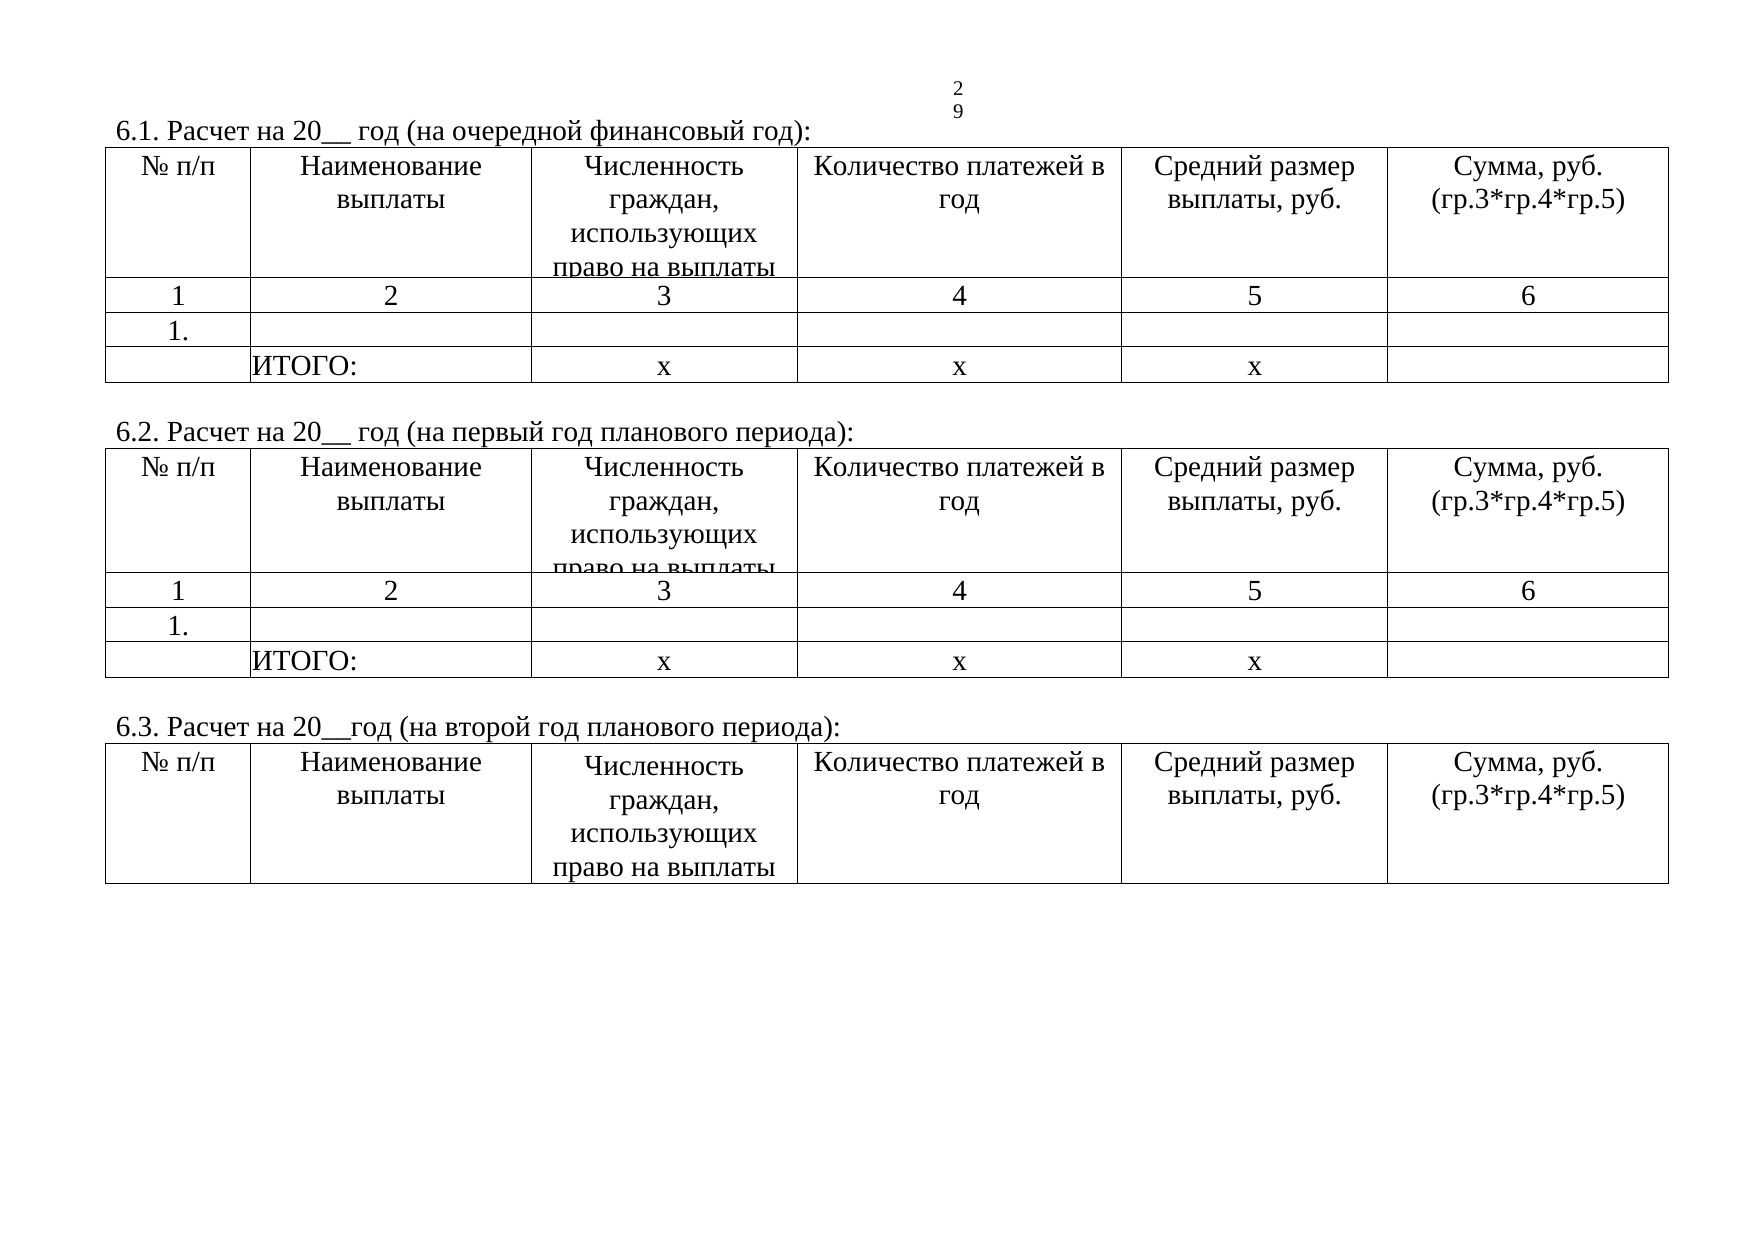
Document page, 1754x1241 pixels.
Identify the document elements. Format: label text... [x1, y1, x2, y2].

table_header Средний размер выплаты, руб. [1122, 744, 1387, 883]
table_cell 4 [798, 278, 1121, 312]
table_cell [251, 608, 531, 641]
table_cell 3 [532, 573, 797, 607]
table_cell [532, 313, 797, 346]
table_cell х [532, 642, 797, 677]
table_cell 2 [251, 573, 531, 607]
table_header № п/п [106, 449, 250, 572]
table_header Количество платежей в год [798, 449, 1121, 572]
table_cell х [798, 347, 1121, 382]
table_cell 3 [532, 278, 797, 312]
table_header № п/п [106, 148, 250, 277]
table_cell [532, 608, 797, 641]
table_cell [798, 313, 1121, 346]
table_cell [1388, 642, 1668, 677]
table_header Количество платежей в год [798, 148, 1121, 277]
table_cell 2 [251, 278, 531, 312]
table_cell х [532, 347, 797, 382]
table_cell 6 [1388, 278, 1668, 312]
table_cell 1 [106, 573, 250, 607]
table_header Средний размер выплаты, руб. [1122, 449, 1387, 572]
table_cell [1122, 313, 1387, 346]
table_header Наименование выплаты [251, 744, 531, 883]
table_header Средний размер выплаты, руб. [1122, 148, 1387, 277]
table_cell [798, 608, 1121, 641]
text 6.3. Расчет на 20__год (на второй год планового периода): [116, 709, 1668, 743]
table_cell [1388, 347, 1668, 382]
table_header Сумма, руб. (гр.3*гр.4*гр.5) [1388, 449, 1668, 572]
table_header Численность граждан, использующих право на выплаты [532, 744, 797, 883]
table_cell х [798, 642, 1121, 677]
table_cell ИТОГО: [251, 642, 531, 677]
table_cell [1122, 608, 1387, 641]
table_header Сумма, руб. (гр.3*гр.4*гр.5) [1388, 744, 1668, 883]
table_cell 5 [1122, 573, 1387, 607]
table_cell 4 [798, 573, 1121, 607]
table_cell [1388, 313, 1668, 346]
table_header Количество платежей в год [798, 744, 1121, 883]
table_cell 6 [1388, 573, 1668, 607]
table_cell х [1122, 642, 1387, 677]
text 6.1. Расчет на 20__ год (на очередной финансовый год): [116, 113, 1668, 147]
table_cell 5 [1122, 278, 1387, 312]
table_header Наименование выплаты [251, 449, 531, 572]
text 6.2. Расчет на 20__ год (на первый год планового периода): [116, 414, 1668, 448]
table_cell 1. [106, 608, 250, 641]
table_cell [1388, 608, 1668, 641]
table_header № п/п [106, 744, 250, 883]
table_header Численность граждан, использующих право на выплаты [532, 148, 797, 277]
table_cell ИТОГО: [251, 347, 531, 382]
table_cell 1. [106, 313, 250, 346]
table_header Сумма, руб. (гр.3*гр.4*гр.5) [1388, 148, 1668, 277]
table_cell [106, 642, 250, 677]
table_cell [251, 313, 531, 346]
table_cell [106, 347, 250, 382]
table_cell х [1122, 347, 1387, 382]
table_header Наименование выплаты [251, 148, 531, 277]
table_header Численность граждан, использующих право на выплаты [532, 449, 797, 572]
table_cell 1 [106, 278, 250, 312]
